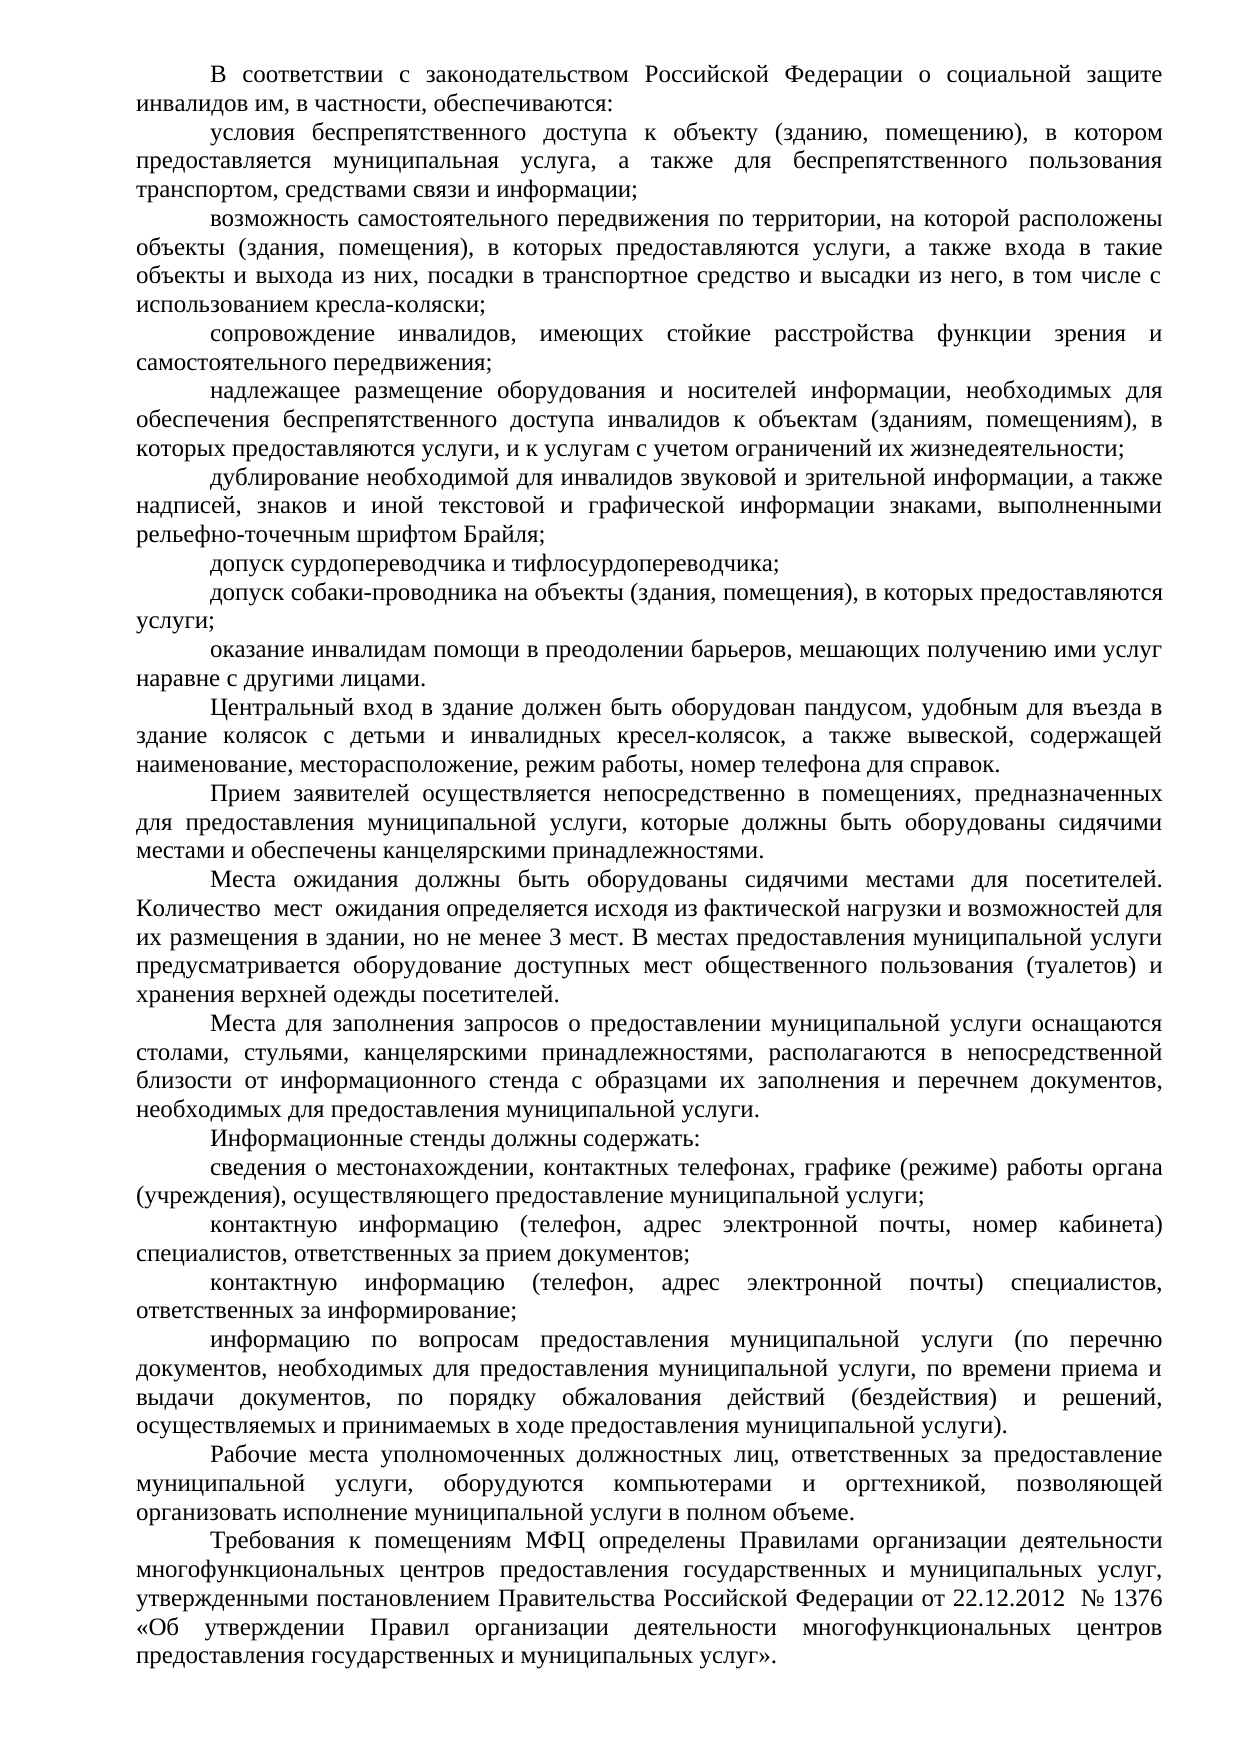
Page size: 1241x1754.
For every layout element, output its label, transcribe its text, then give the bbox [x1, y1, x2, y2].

text информацию по вопросам предоставления муниципальной услуги (по перечню документов, необходимых для предоставления муниципальной услуги, по времени приема и выдачи документов, по порядку обжалования действий (бездействия) и решений, осуществляемых и принимаемых в ходе предоставления муниципальной услуги). [136, 1324, 1163, 1439]
text оказание инвалидам помощи в преодолении барьеров, мешающих получению ими услуг наравне с другими лицами. [136, 634, 1163, 692]
text сопровождение инвалидов, имеющих стойкие расстройства функции зрения и самостоятельного передвижения; [136, 318, 1163, 375]
text контактную информацию (телефон, адрес электронной почты, номер кабинета) специалистов, ответственных за прием документов; [136, 1209, 1163, 1267]
text Прием заявителей осуществляется непосредственно в помещениях, предназначенных для предоставления муниципальной услуги, которые должны быть оборудованы сидячими местами и обеспечены канцелярскими принадлежностями. [136, 778, 1163, 864]
text дублирование необходимой для инвалидов звуковой и зрительной информации, а также надписей, знаков и иной текстовой и графической информации знаками, выполненными рельефно-точечным шрифтом Брайля; [136, 462, 1163, 548]
text условия беспрепятственного доступа к объекту (зданию, помещению), в котором предоставляется муниципальная услуга, а также для беспрепятственного пользования транспортом, средствами связи и информации; [136, 117, 1163, 203]
text Информационные стенды должны содержать: [136, 1123, 1163, 1152]
text Места ожидания должны быть оборудованы сидячими местами для посетителей. Количество мест ожидания определяется исходя из фактической нагрузки и возможностей для их размещения в здании, но не менее 3 мест. В местах предоставления муниципальной услуги предусматривается оборудование доступных мест общественного пользования (туалетов) и хранения верхней одежды посетителей. [136, 864, 1163, 1008]
text Требования к помещениям МФЦ определены Правилами организации деятельности многофункциональных центров предоставления государственных и муниципальных услуг, утвержденными постановлением Правительства Российской Федерации от 22.12.2012 № 1376 «Об утверждении Правил организации деятельности многофункциональных центров предоставления государственных и муниципальных услуг». [136, 1525, 1163, 1669]
text возможность самостоятельного передвижения по территории, на которой расположены объекты (здания, помещения), в которых предоставляются услуги, а также входа в такие объекты и выхода из них, посадки в транспортное средство и высадки из него, в том числе с использованием кресла-коляски; [136, 203, 1163, 318]
text контактную информацию (телефон, адрес электронной почты) специалистов, ответственных за информирование; [136, 1267, 1163, 1324]
text Места для заполнения запросов о предоставлении муниципальной услуги оснащаются столами, стульями, канцелярскими принадлежностями, располагаются в непосредственной близости от информационного стенда с образцами их заполнения и перечнем документов, необходимых для предоставления муниципальной услуги. [136, 1008, 1163, 1123]
text Рабочие места уполномоченных должностных лиц, ответственных за предоставление муниципальной услуги, оборудуются компьютерами и оргтехникой, позволяющей организовать исполнение муниципальной услуги в полном объеме. [136, 1439, 1163, 1525]
text допуск собаки-проводника на объекты (здания, помещения), в которых предоставляются услуги; [136, 577, 1163, 634]
text Центральный вход в здание должен быть оборудован пандусом, удобным для въезда в здание колясок с детьми и инвалидных кресел-колясок, а также вывеской, содержащей наименование, месторасположение, режим работы, номер телефона для справок. [136, 692, 1163, 778]
text В соответствии с законодательством Российской Федерации о социальной защите инвалидов им, в частности, обеспечиваются: [136, 59, 1163, 117]
text сведения о местонахождении, контактных телефонах, графике (режиме) работы органа (учреждения), осуществляющего предоставление муниципальной услуги; [136, 1152, 1163, 1209]
text допуск сурдопереводчика и тифлосурдопереводчика; [136, 548, 1163, 577]
text надлежащее размещение оборудования и носителей информации, необходимых для обеспечения беспрепятственного доступа инвалидов к объектам (зданиям, помещениям), в которых предоставляются услуги, и к услугам с учетом ограничений их жизнедеятельности; [136, 375, 1163, 462]
